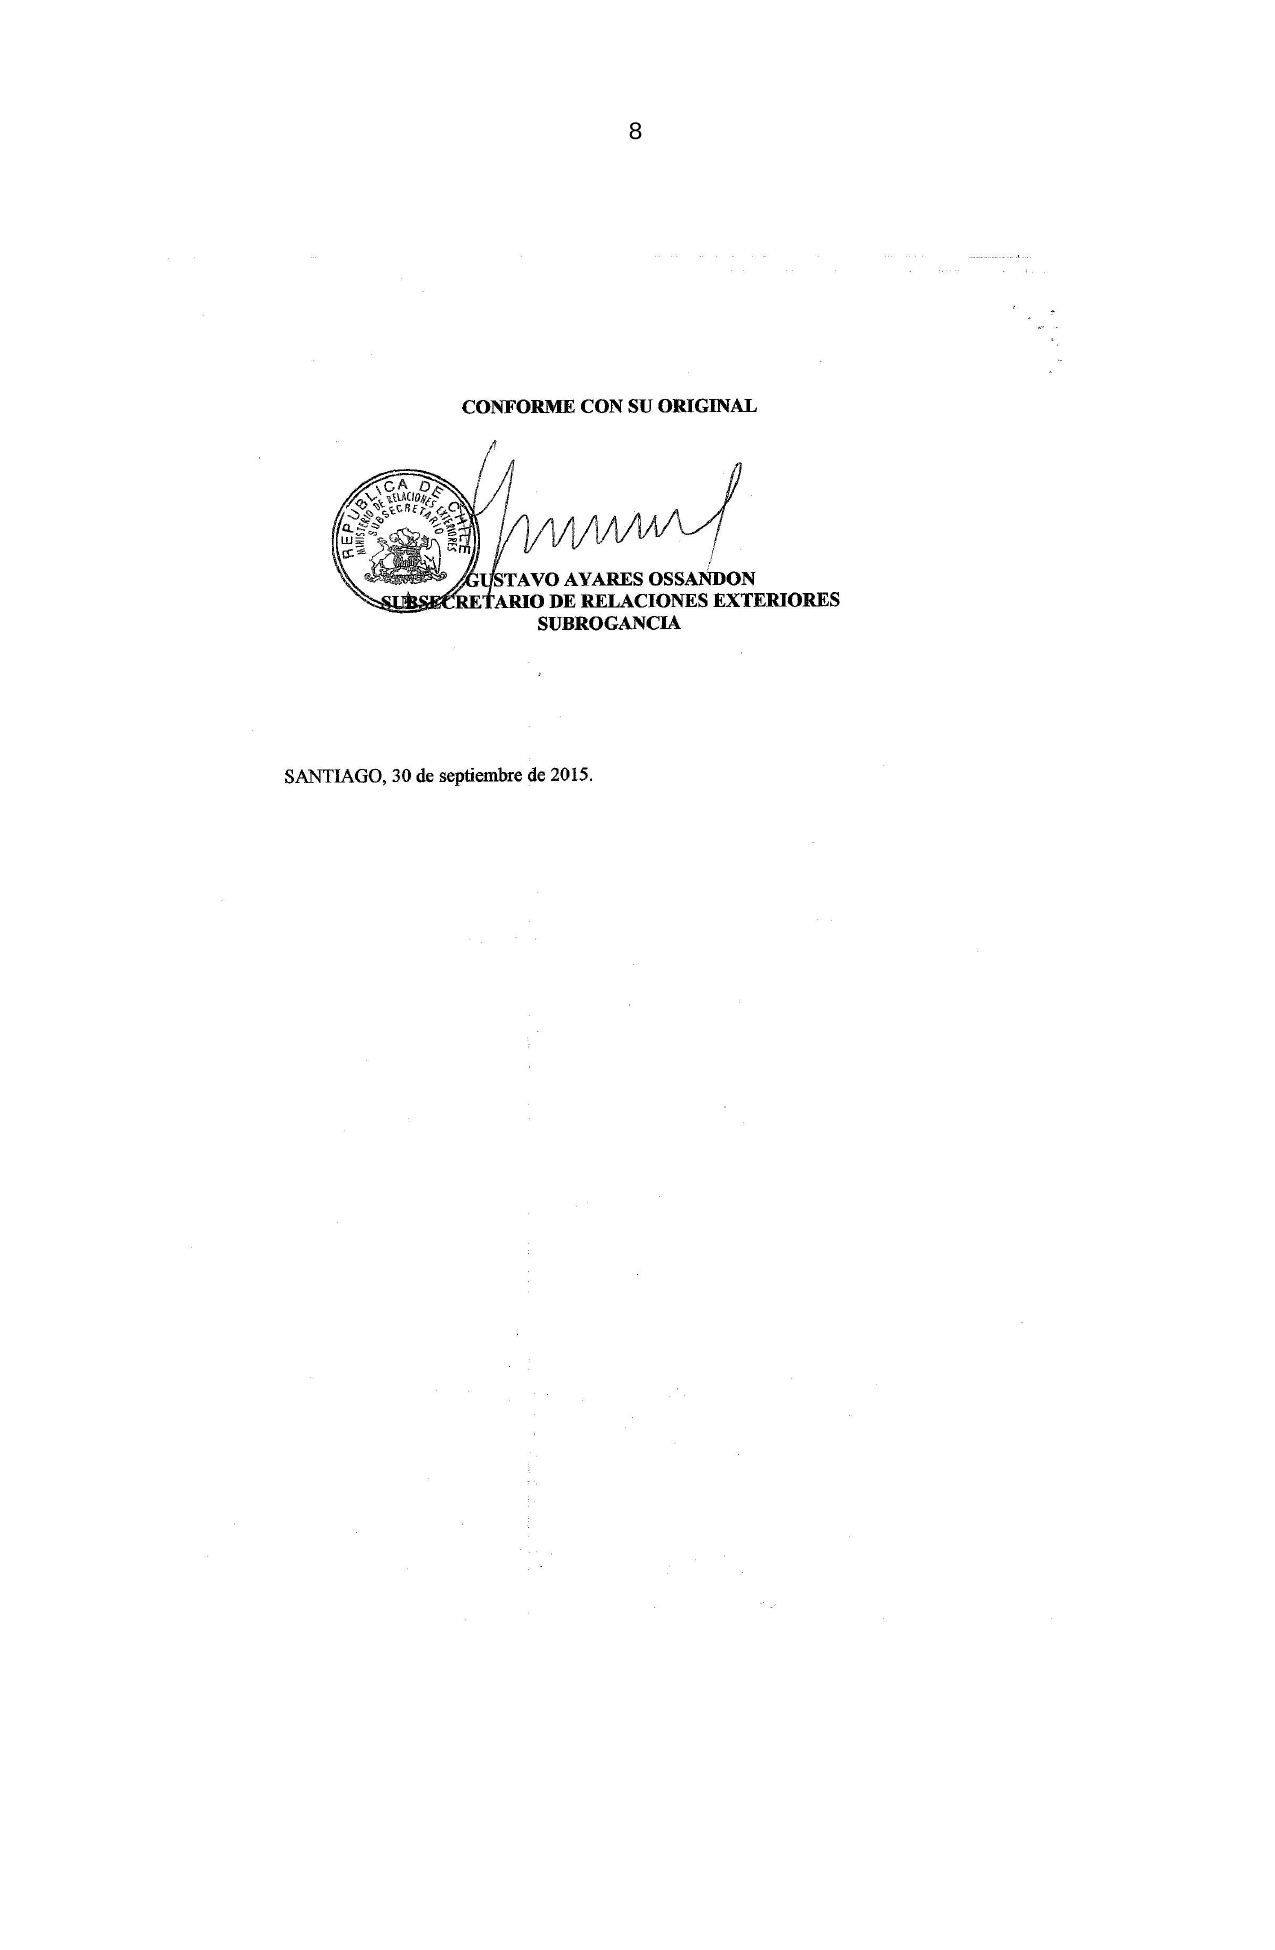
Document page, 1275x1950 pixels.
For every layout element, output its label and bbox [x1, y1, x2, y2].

picture [162, 236, 1063, 1719]
